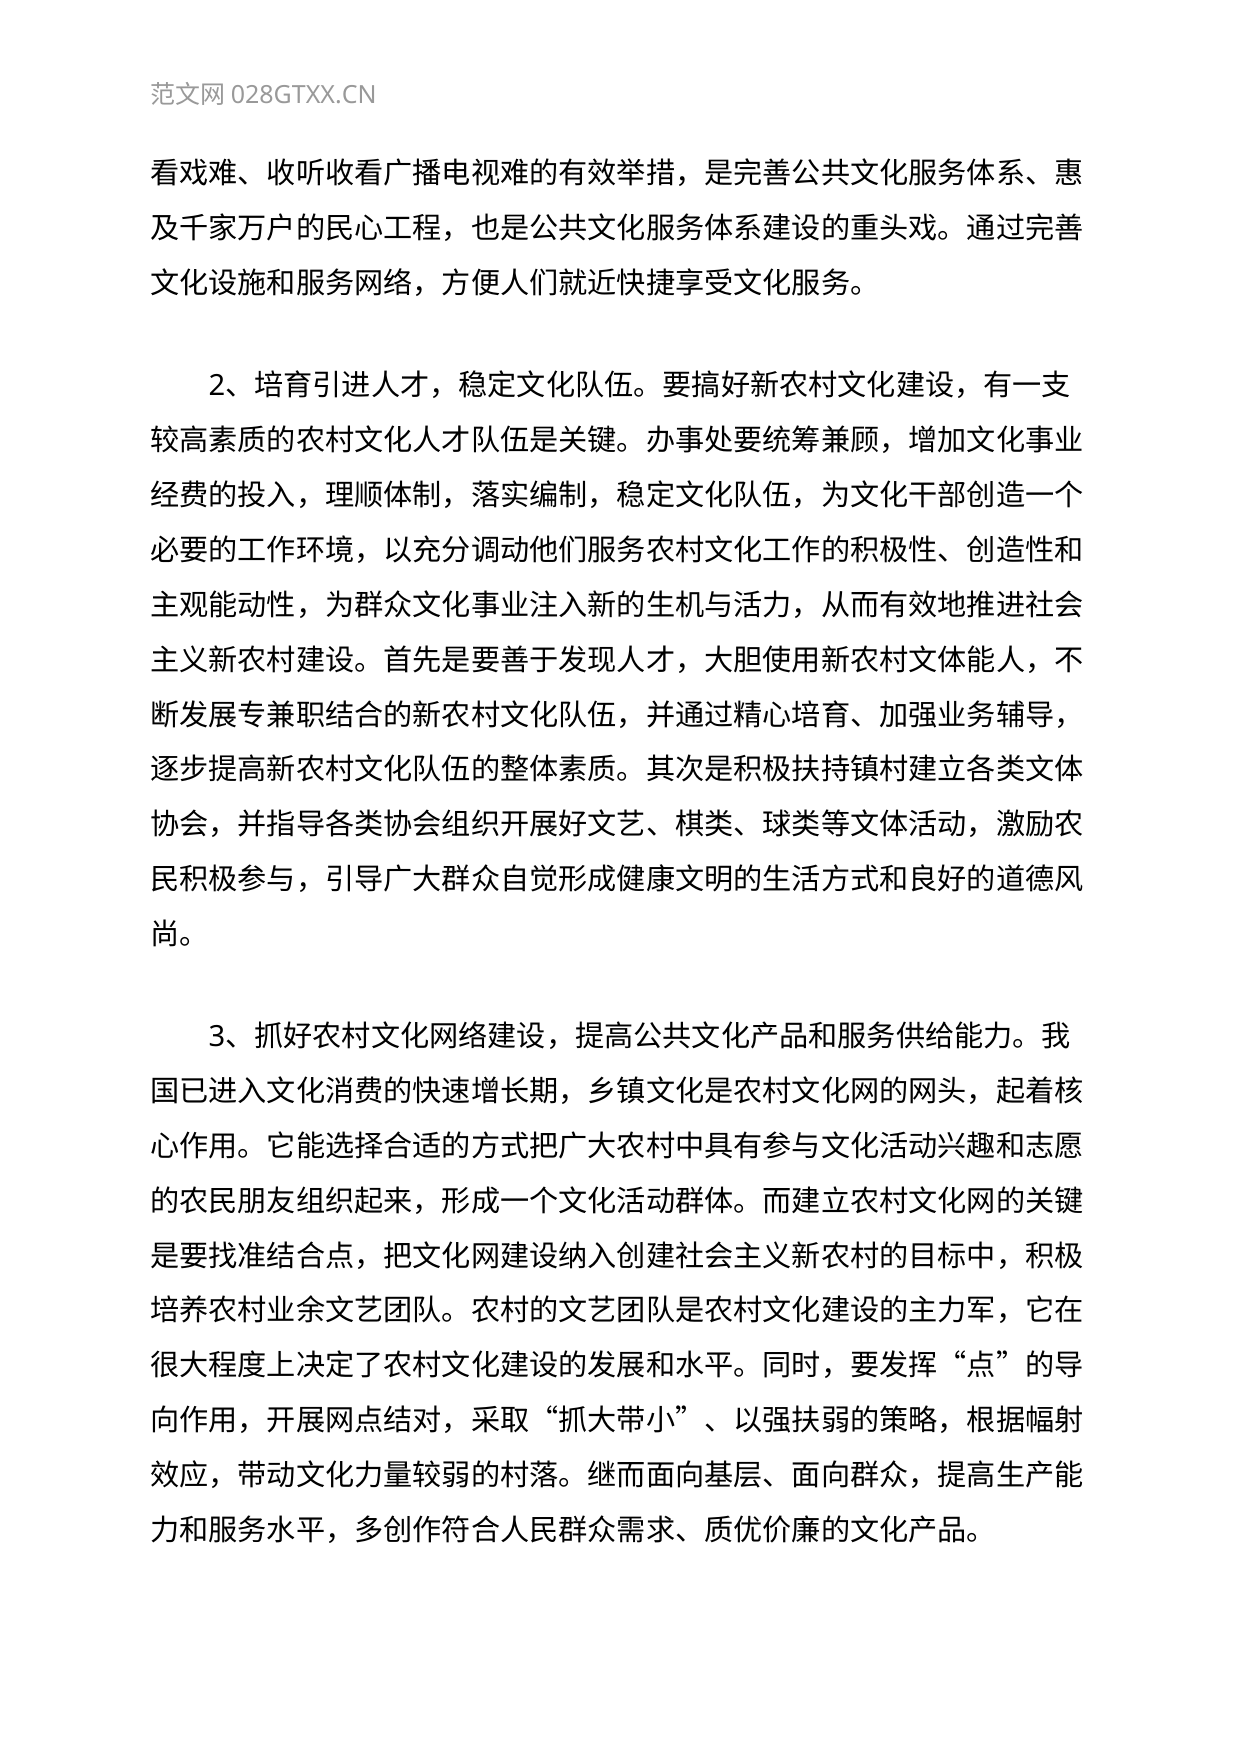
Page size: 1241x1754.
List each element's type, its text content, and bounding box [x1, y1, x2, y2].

text 2、培育引进人才，稳定文化队伍。要搞好新农村文化建设，有一支较高素质的农村文化人才队伍是关键。办事处要统筹兼顾，增加文化事业经费的投入，理顺体制，落实编制，稳定文化队伍，为文化干部创造一个必要的工作环境，以充分调动他们服务农村文化工作的积极性、创造性和主观能动性，为群众文化事业注入新的生机与活力，从而有效地推进社会主义新农村建设。首先是要善于发现人才，大胆使用新农村文体能人，不断发展专兼职结合的新农村文化队伍，并通过精心培育、加强业务辅导，逐步提高新农村文化队伍的整体素质。其次是积极扶持镇村建立各类文体协会，并指导各类协会组织开展好文艺、棋类、球类等文体活动，激励农民积极参与，引导广大群众自觉形成健康文明的生活方式和良好的道德风尚。 [150, 362, 1090, 953]
text 3、抓好农村文化网络建设，提高公共文化产品和服务供给能力。我国已进入文化消费的快速增长期，乡镇文化是农村文化网的网头，起着核心作用。它能选择合适的方式把广大农村中具有参与文化活动兴趣和志愿的农民朋友组织起来，形成一个文化活动群体。而建立农村文化网的关键是要找准结合点，把文化网建设纳入创建社会主义新农村的目标中，积极培养农村业余文艺团队。农村的文艺团队是农村文化建设的主力军，它在很大程度上决定了农村文化建设的发展和水平。同时，要发挥“点”的导向作用，开展网点结对，采取“抓大带小”、以强扶弱的策略，根据幅射效应，带动文化力量较弱的村落。继而面向基层、面向群众，提高生产能力和服务水平，多创作符合人民群众需求、质优价廉的文化产品。 [150, 1012, 1090, 1549]
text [150, 150, 1090, 302]
